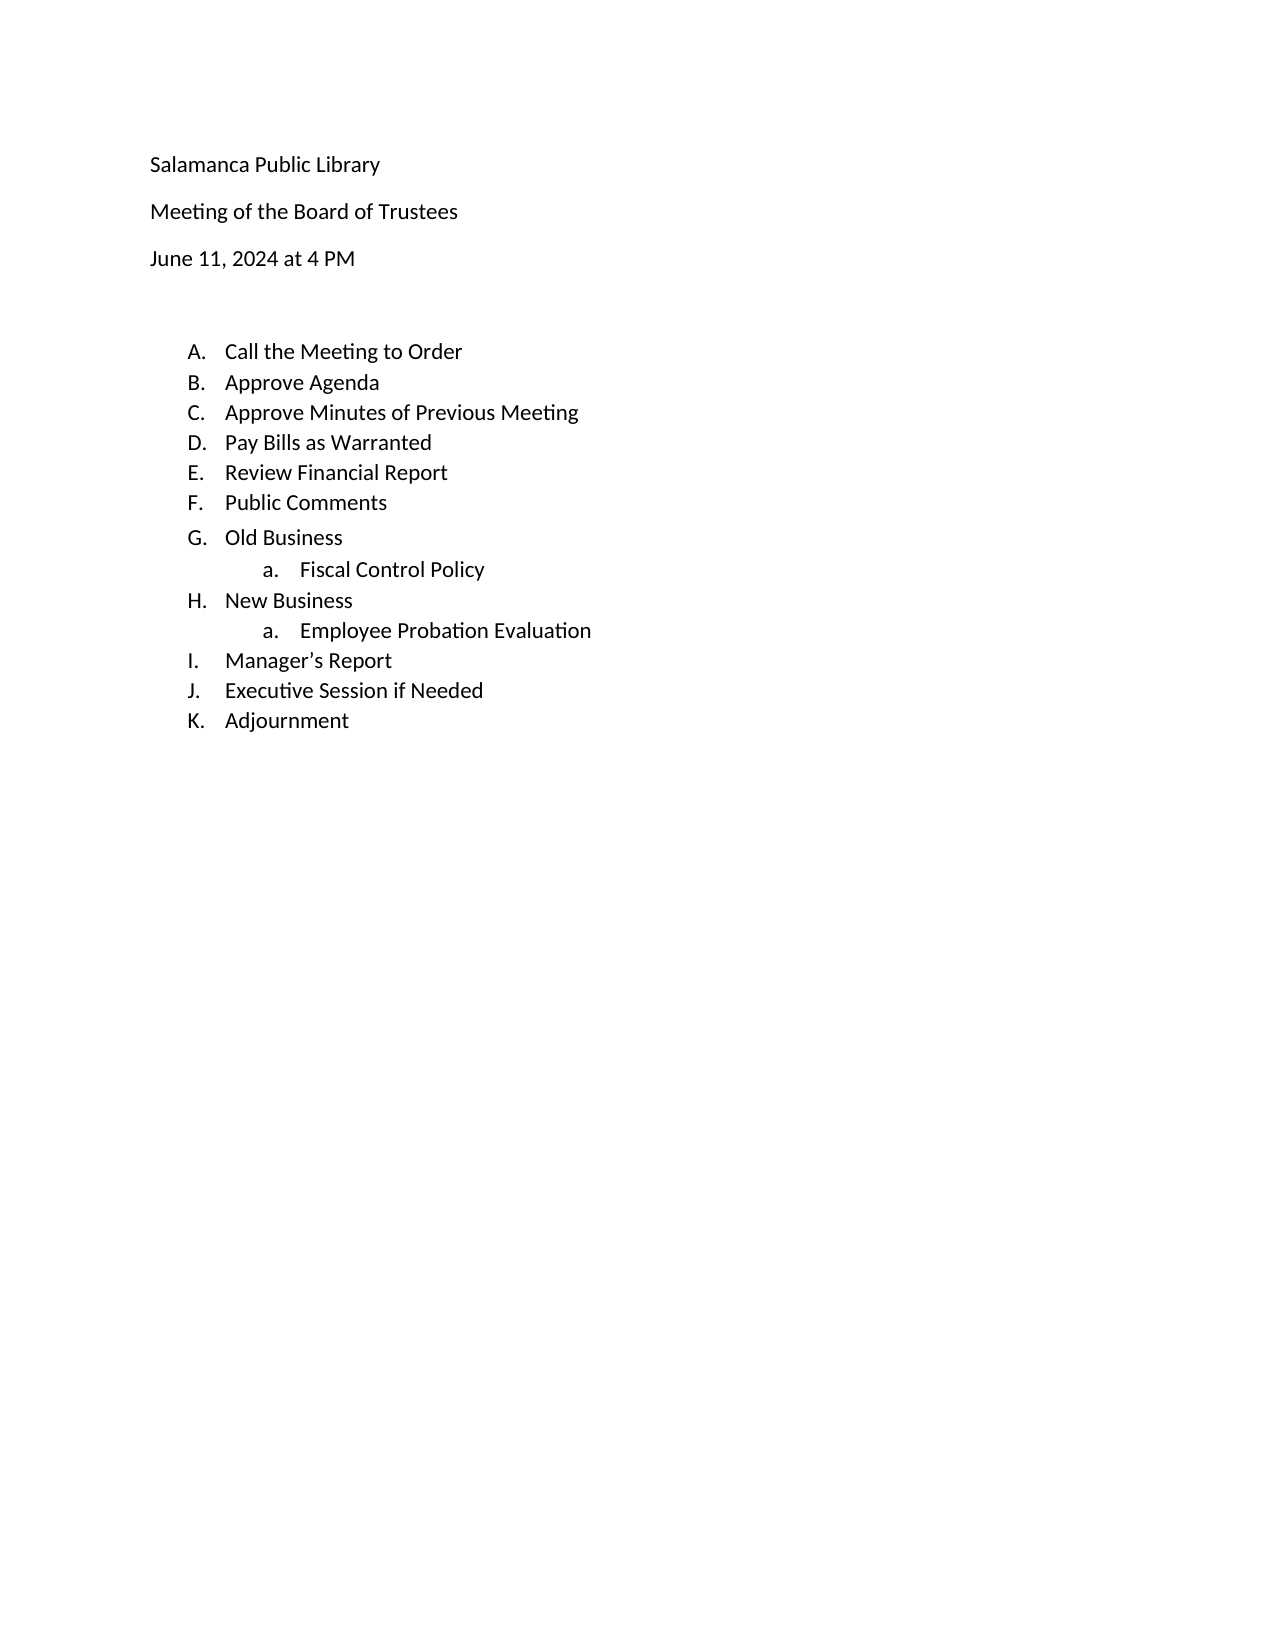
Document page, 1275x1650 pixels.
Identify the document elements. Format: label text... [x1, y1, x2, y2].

list Approve Minutes of Previous Meeting [187, 398, 1125, 426]
list Call the Meeting to Order [187, 337, 1125, 366]
list Approve Agenda [187, 368, 1125, 396]
list Adjournment [187, 707, 1125, 734]
list Fiscal Control Policy [262, 556, 1125, 583]
list Review Financial Report [187, 458, 1125, 486]
list Employee Probation Evaluation [262, 616, 1125, 644]
list Public Comments [187, 488, 1125, 517]
list Executive Session if Needed [187, 676, 1125, 704]
text Salamanca Public Library [150, 150, 1125, 178]
list Manager’s Report [187, 646, 1125, 674]
list New Business [187, 586, 1125, 614]
text Meeting of the Board of Trustees [150, 197, 1125, 225]
text June 11, 2024 at 4 PM [150, 244, 1125, 272]
list Pay Bills as Warranted [187, 428, 1125, 456]
list Old Business [187, 519, 1125, 553]
